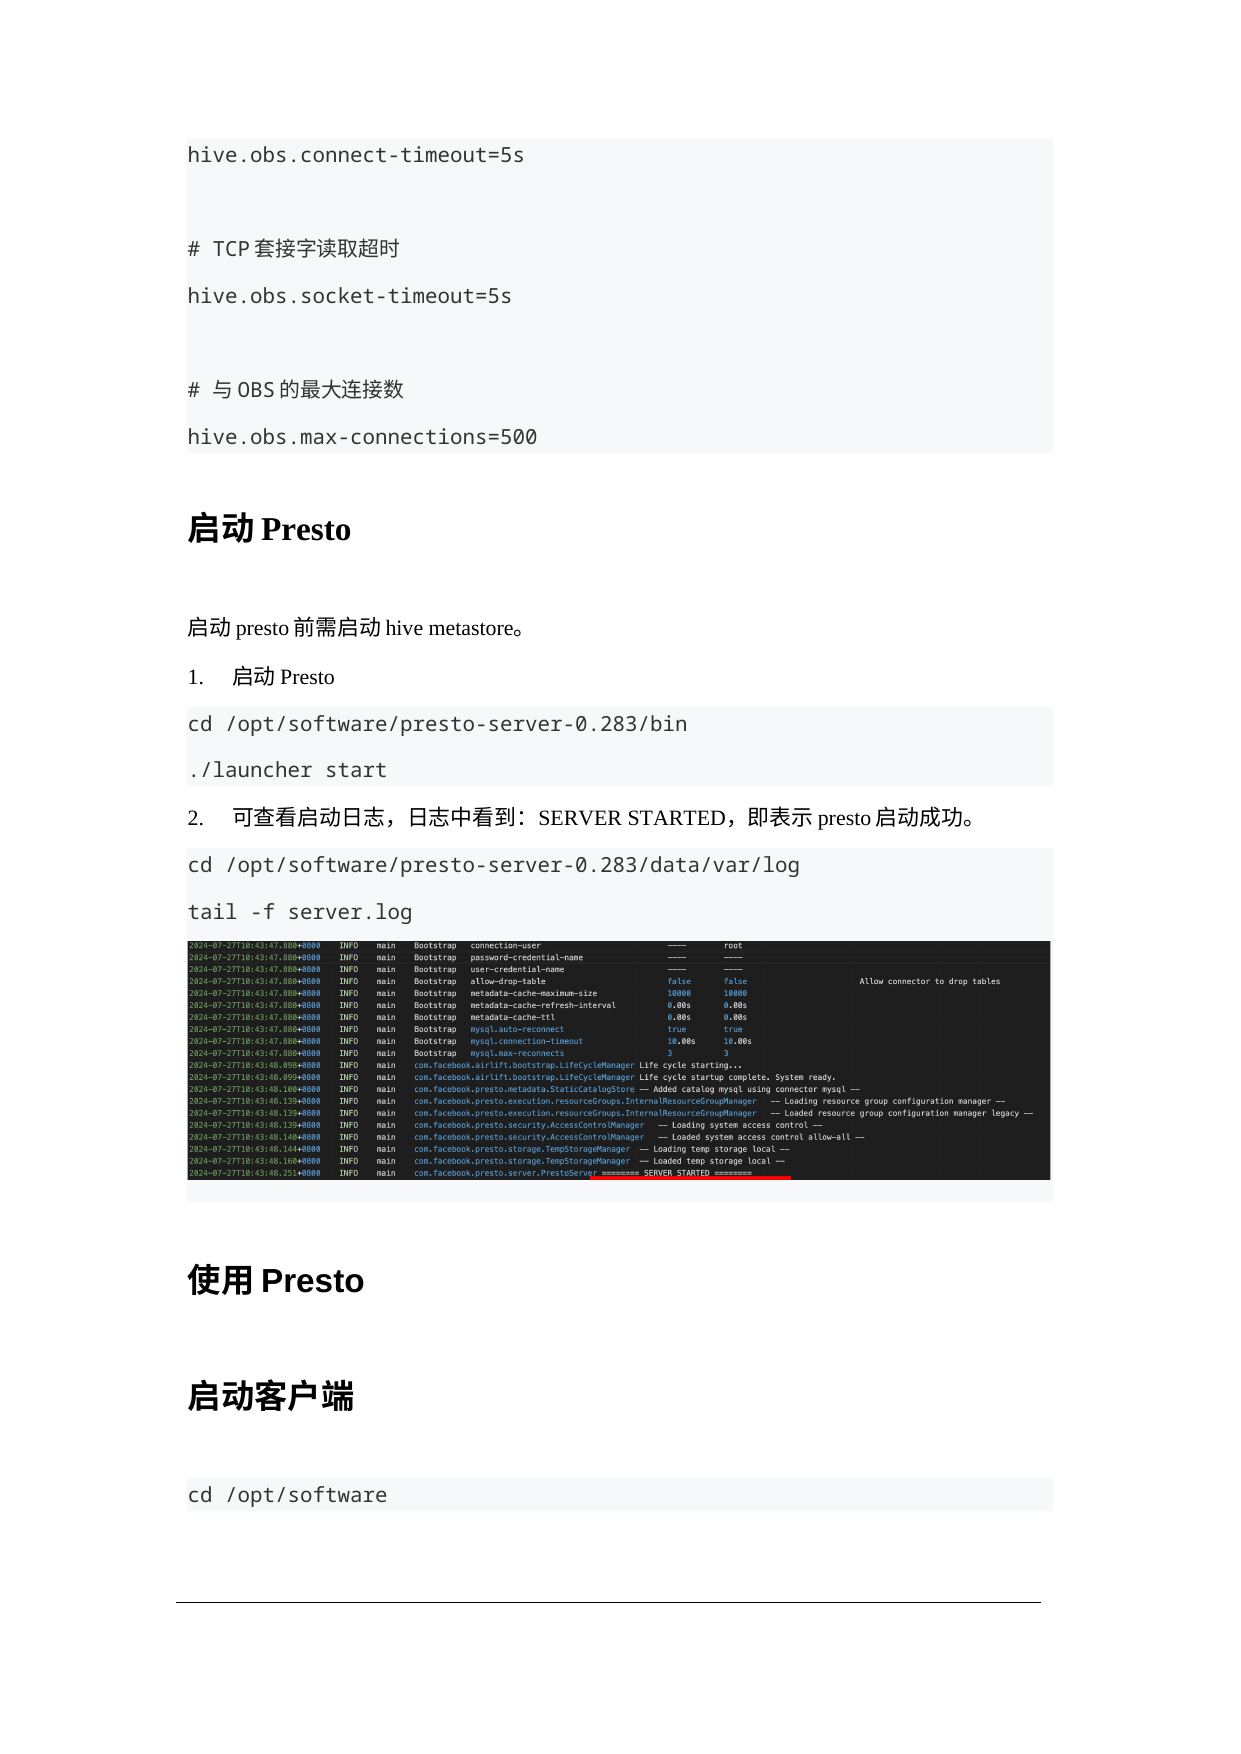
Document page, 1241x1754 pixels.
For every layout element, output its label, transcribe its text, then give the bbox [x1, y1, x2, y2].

text hive.obs.max-connections=500 [187, 420, 1053, 453]
text hive.obs.connect-timeout=5s [187, 138, 1053, 171]
list 启动Presto [187, 658, 1053, 691]
text tail -f server.log [187, 895, 1053, 927]
text # TCP套接字读取超时 [187, 232, 1053, 264]
subtitle 启动客户端 [187, 1362, 1053, 1427]
text 启动presto前需启动hive metastore。 [187, 610, 1053, 642]
text # 与OBS的最大连接数 [187, 372, 1053, 405]
text hive.obs.socket-timeout=5s [187, 279, 1053, 312]
text cd /opt/software/presto-server-0.283/bin [187, 707, 1053, 739]
list 可查看启动日志，日志中看到：SERVER STARTED，即表示presto启动成功。 [187, 800, 1053, 832]
picture [187, 941, 1051, 1180]
text cd /opt/software [187, 1478, 1053, 1511]
subtitle 使用Presto [187, 1246, 1053, 1311]
subtitle 启动Presto [187, 494, 1053, 559]
text ./launcher start [187, 753, 1053, 786]
text cd /opt/software/presto-server-0.283/data/var/log [187, 848, 1053, 881]
